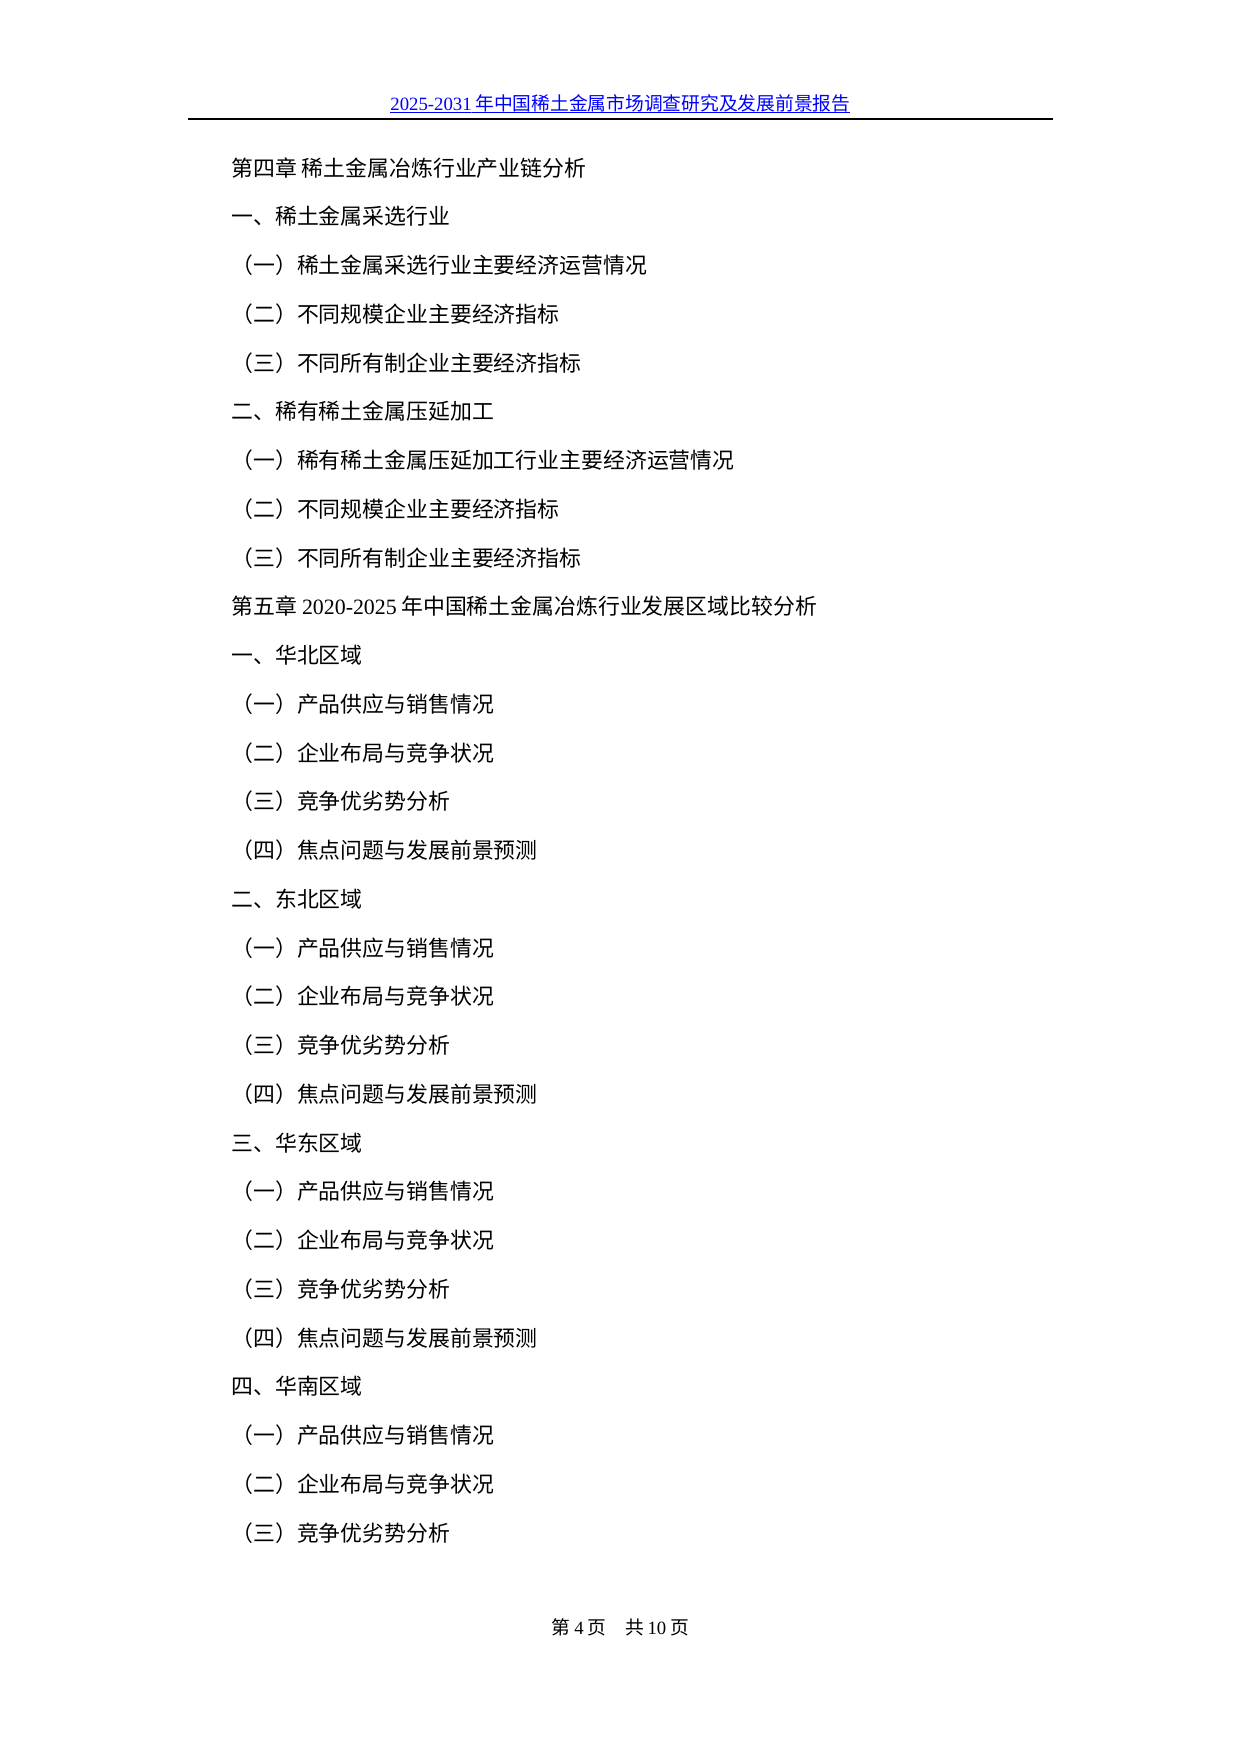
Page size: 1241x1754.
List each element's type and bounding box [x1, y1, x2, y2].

text [187, 150, 1053, 1548]
